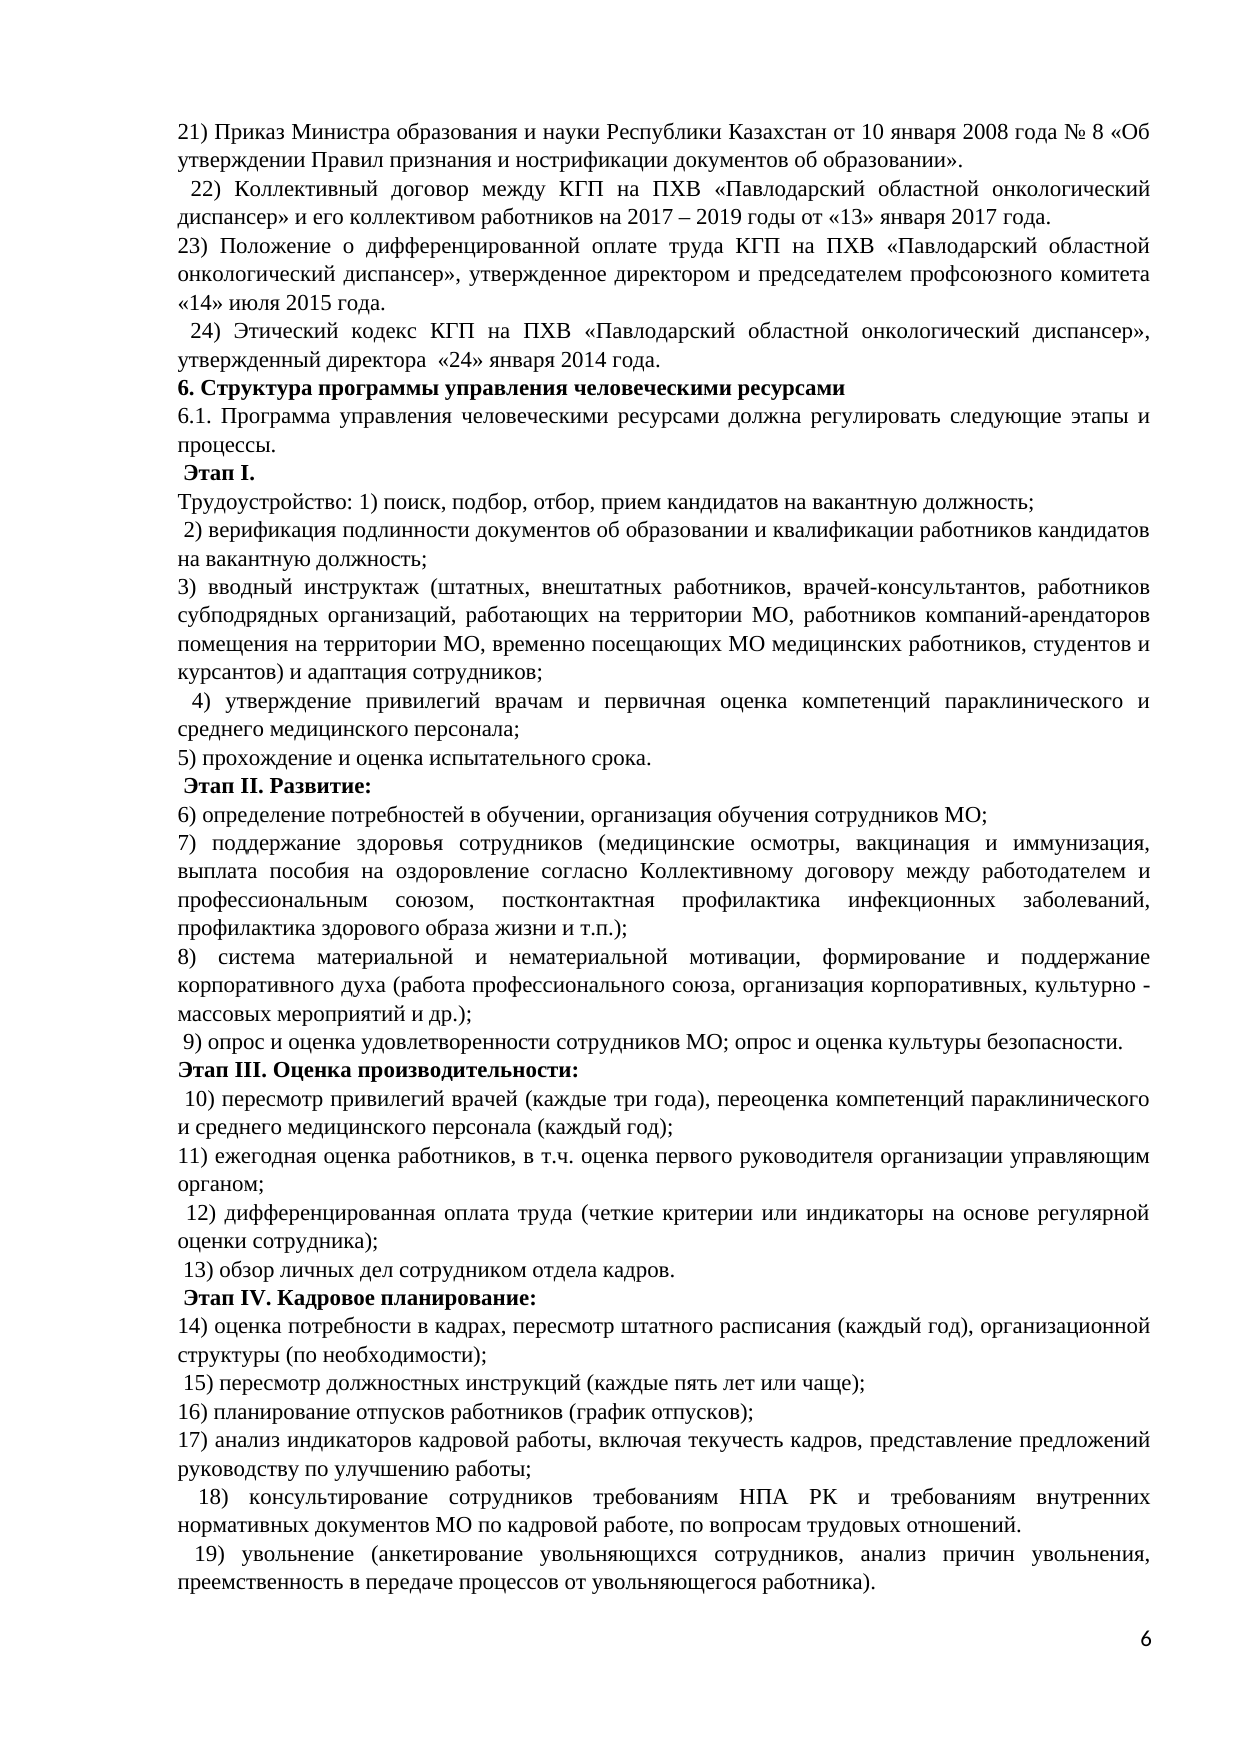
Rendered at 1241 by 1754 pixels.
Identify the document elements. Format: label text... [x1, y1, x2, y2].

text Этап II. Развитие: [177, 772, 1152, 798]
text 8) система материальной и нематериальной мотивации, формирование и поддержание корпоративного духа (работа профессионального союза, организация корпоративных, культурно - массовых мероприятий и др.); [177, 943, 1152, 1026]
text Трудоустройство: 1) поиск, подбор, отбор, прием кандидатов на вакантную должность; [177, 488, 1152, 514]
text 4) утверждение привилегий врачам и первичная оценка компетенций параклинического и среднего медицинского персонала; [177, 687, 1152, 742]
text Этап IV. Кадровое планирование: [177, 1284, 1152, 1310]
text 13) обзор личных дел сотрудником отдела кадров. [177, 1256, 1152, 1282]
text 17) анализ индикаторов кадровой работы, включая текучесть кадров, представление предложений руководству по улучшению работы; [177, 1426, 1152, 1481]
text 6) определение потребностей в обучении, организация обучения сотрудников МО; [177, 801, 1152, 827]
text 21) Приказ Министра образования и науки Республики Казахстан от 10 января 2008 года № 8 «Об утверждении Правил признания и нострификации документов об образовании». [177, 118, 1152, 173]
text 10) пересмотр привилегий врачей (каждые три года), переоценка компетенций параклинического и среднего медицинского персонала (каждый год); [177, 1085, 1152, 1140]
text 23) Положение о дифференцированной оплате труда КГП на ПХВ «Павлодарский областной онкологический диспансер», утвержденное директором и председателем профсоюзного комитета «14» июля 2015 года. [177, 232, 1152, 315]
text 3) вводный инструктаж (штатных, внештатных работников, врачей-консультантов, работников субподрядных организаций, работающих на территории МО, работников компаний-арендаторов помещения на территории МО, временно посещающих МО медицинских работников, студентов и курсантов) и адаптация сотрудников; [177, 573, 1152, 685]
text 6. Структура программы управления человеческими ресурсами [177, 374, 1152, 400]
text 16) планирование отпусков работников (график отпусков); [177, 1398, 1152, 1424]
text 18) консультирование сотрудников требованиям НПА РК и требованиям внутренних нормативных документов МО по кадровой работе, по вопросам трудовых отношений. [177, 1483, 1152, 1538]
text Этап I. [177, 459, 1152, 486]
text Этап III. Оценка производительности: [177, 1057, 1152, 1083]
text 11) ежегодная оценка работников, в т.ч. оценка первого руководителя организации управляющим органом; [177, 1142, 1152, 1197]
text 9) опрос и оценка удовлетворенности сотрудников МО; опрос и оценка культуры безопасности. [177, 1028, 1152, 1054]
text 19) увольнение (анкетирование увольняющихся сотрудников, анализ причин увольнения, преемственность в передаче процессов от увольняющегося работника). [177, 1540, 1152, 1595]
text 12) дифференцированная оплата труда (четкие критерии или индикаторы на основе регулярной оценки сотрудника); [177, 1199, 1152, 1253]
text 5) прохождение и оценка испытательного срока. [177, 744, 1152, 770]
text 6.1. Программа управления человеческими ресурсами должна регулировать следующие этапы и процессы. [177, 402, 1152, 457]
text 14) оценка потребности в кадрах, пересмотр штатного расписания (каждый год), организационной структуры (по необходимости); [177, 1312, 1152, 1367]
text 2) верификация подлинности документов об образовании и квалификации работников кандидатов на вакантную должность; [177, 516, 1152, 571]
text 15) пересмотр должностных инструкций (каждые пять лет или чаще); [177, 1369, 1152, 1396]
text 7) поддержание здоровья сотрудников (медицинские осмотры, вакцинация и иммунизация, выплата пособия на оздоровление согласно Коллективному договору между работодателем и профессиональным союзом, постконтактная профилактика инфекционных заболеваний, профилактика здорового образа жизни и т.п.); [177, 829, 1152, 941]
text 22) Коллективный договор между КГП на ПХВ «Павлодарский областной онкологический диспансер» и его коллективом работников на 2017 – 2019 годы от «13» января 2017 года. [177, 175, 1152, 230]
text 24) Этический кодекс КГП на ПХВ «Павлодарский областной онкологический диспансер», утвержденный директора «24» января 2014 года. [177, 317, 1152, 372]
